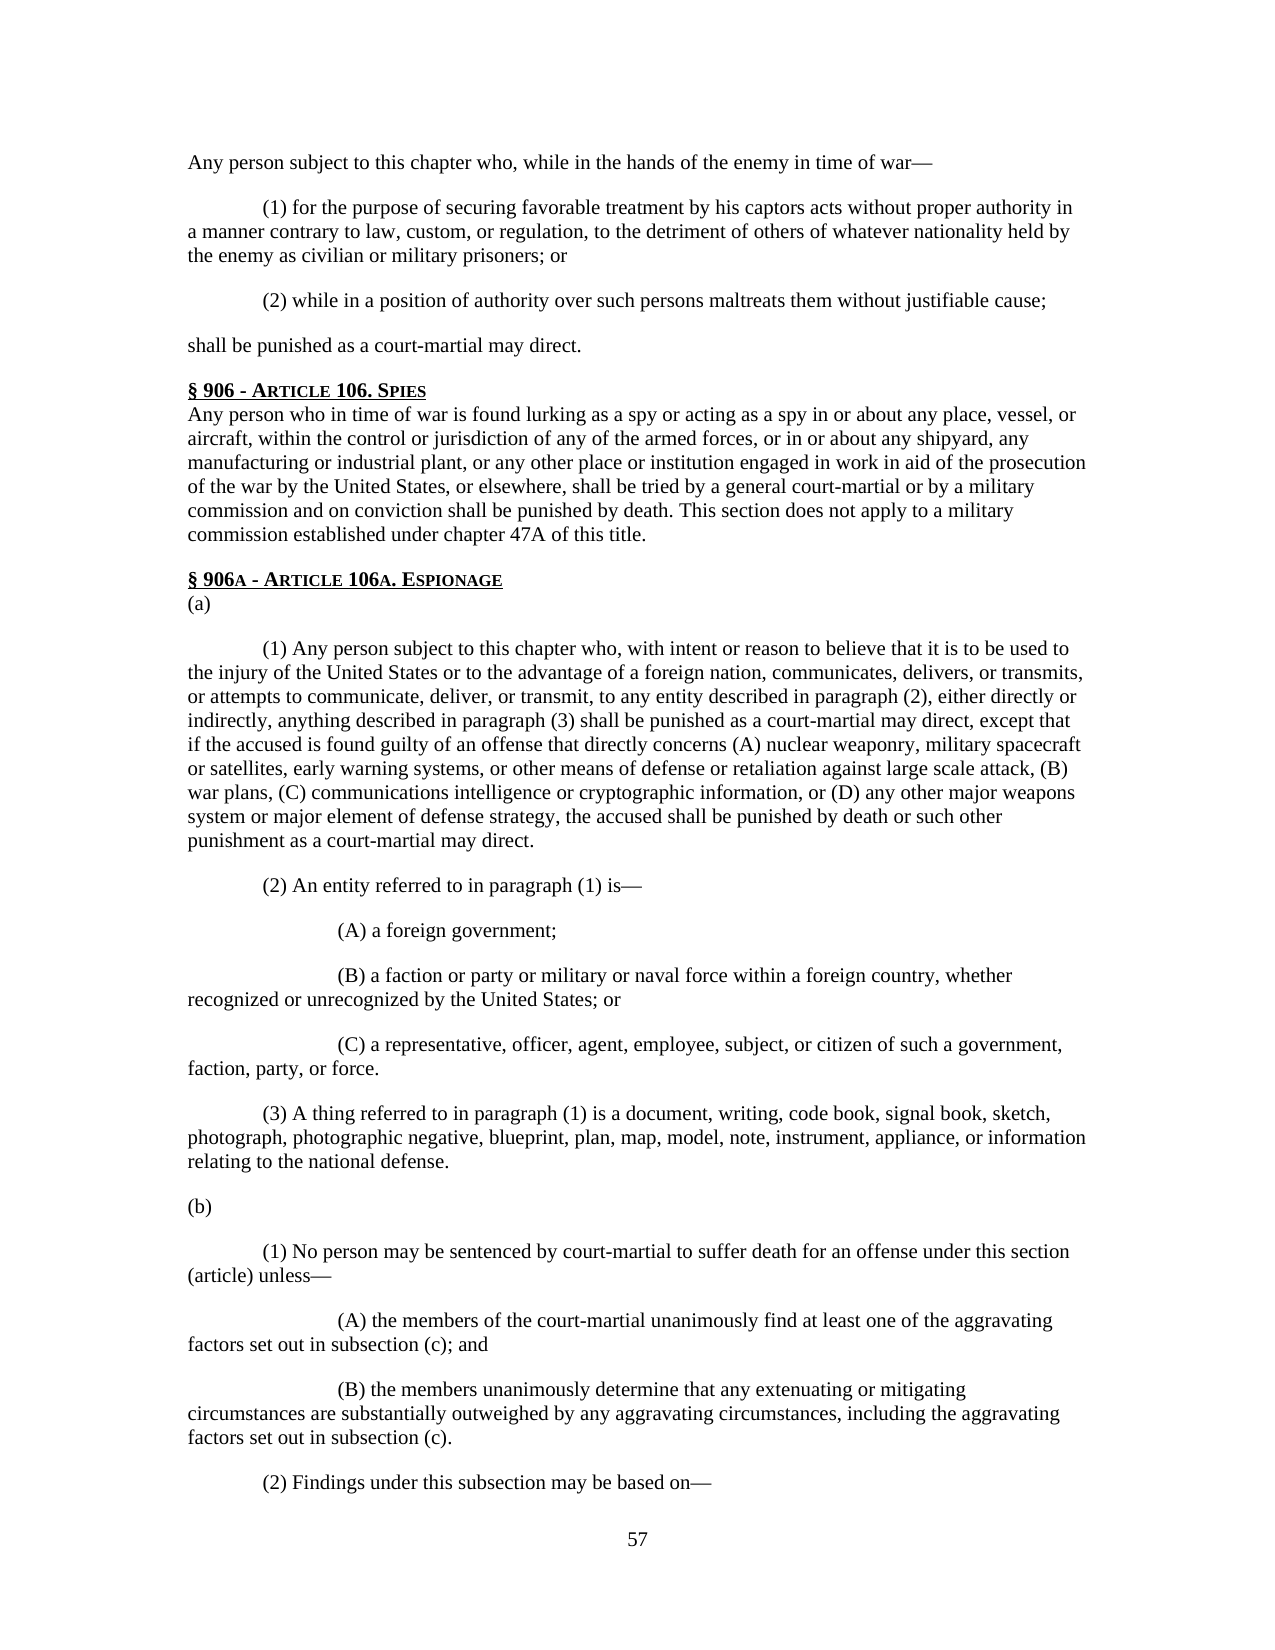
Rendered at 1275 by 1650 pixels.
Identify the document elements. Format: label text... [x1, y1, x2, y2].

text (A) a foreign government; [187, 918, 1087, 942]
text shall be punished as a court-martial may direct. [187, 333, 1087, 357]
text (b) [187, 1194, 1087, 1218]
text (1) for the purpose of securing favorable treatment by his captors acts without proper authority in a manner contrary to law, custom, or regulation, to the detriment of others of whatever nationality held by the enemy as civilian or military prisoners; or [187, 195, 1087, 267]
text (B) a faction or party or military or naval force within a foreign country, whether recognized or unrecognized by the United States; or [187, 963, 1087, 1011]
text (a) [187, 591, 1087, 615]
text Any person subject to this chapter who, while in the hands of the enemy in time of war— [187, 150, 1087, 174]
text (2) An entity referred to in paragraph (1) is— [187, 873, 1087, 897]
text (3) A thing referred to in paragraph (1) is a document, writing, code book, signal book, sketch, photograph, photographic negative, blueprint, plan, map, model, note, instrument, appliance, or information relating to the national defense. [187, 1101, 1087, 1173]
text (1) Any person subject to this chapter who, with intent or reason to believe that it is to be used to the injury of the United States or to the advantage of a foreign nation, communicates, delivers, or transmits, or attempts to communicate, deliver, or transmit, to any entity described in paragraph (2), either directly or indirectly, anything described in paragraph (3) shall be punished as a court-martial may direct, except that if the accused is found guilty of an offense that directly concerns (A) nuclear weaponry, military spacecraft or satellites, early warning systems, or other means of defense or retaliation against large scale attack, (B) war plans, (C) communications intelligence or cryptographic information, or (D) any other major weapons system or major element of defense strategy, the accused shall be punished by death or such other punishment as a court-martial may direct. [187, 636, 1087, 852]
text (1) No person may be sentenced by court-martial to suffer death for an offense under this section (article) unless— [187, 1239, 1087, 1287]
text (B) the members unanimously determine that any extenuating or mitigating circumstances are substantially outweighed by any aggravating circumstances, including the aggravating factors set out in subsection (c). [187, 1377, 1087, 1449]
text (C) a representative, officer, agent, employee, subject, or citizen of such a government, faction, party, or force. [187, 1032, 1087, 1080]
text (2) while in a position of authority over such persons maltreats them without justifiable cause; [187, 288, 1087, 312]
text (A) the members of the court-martial unanimously find at least one of the aggravating factors set out in subsection (c); and [187, 1308, 1087, 1356]
text § 906a - Article 106a. Espionage [187, 567, 1087, 591]
text Any person who in time of war is found lurking as a spy or acting as a spy in or about any place, vessel, or aircraft, within the control or jurisdiction of any of the armed forces, or in or about any shipyard, any manufacturing or industrial plant, or any other place or institution engaged in work in aid of the prosecution of the war by the United States, or elsewhere, shall be tried by a general court-martial or by a military commission and on conviction shall be punished by death. This section does not apply to a military commission established under chapter 47A of this title. [187, 402, 1087, 546]
text (2) Findings under this subsection may be based on— [187, 1470, 1087, 1494]
text § 906 - Article 106. Spies [187, 378, 1087, 402]
